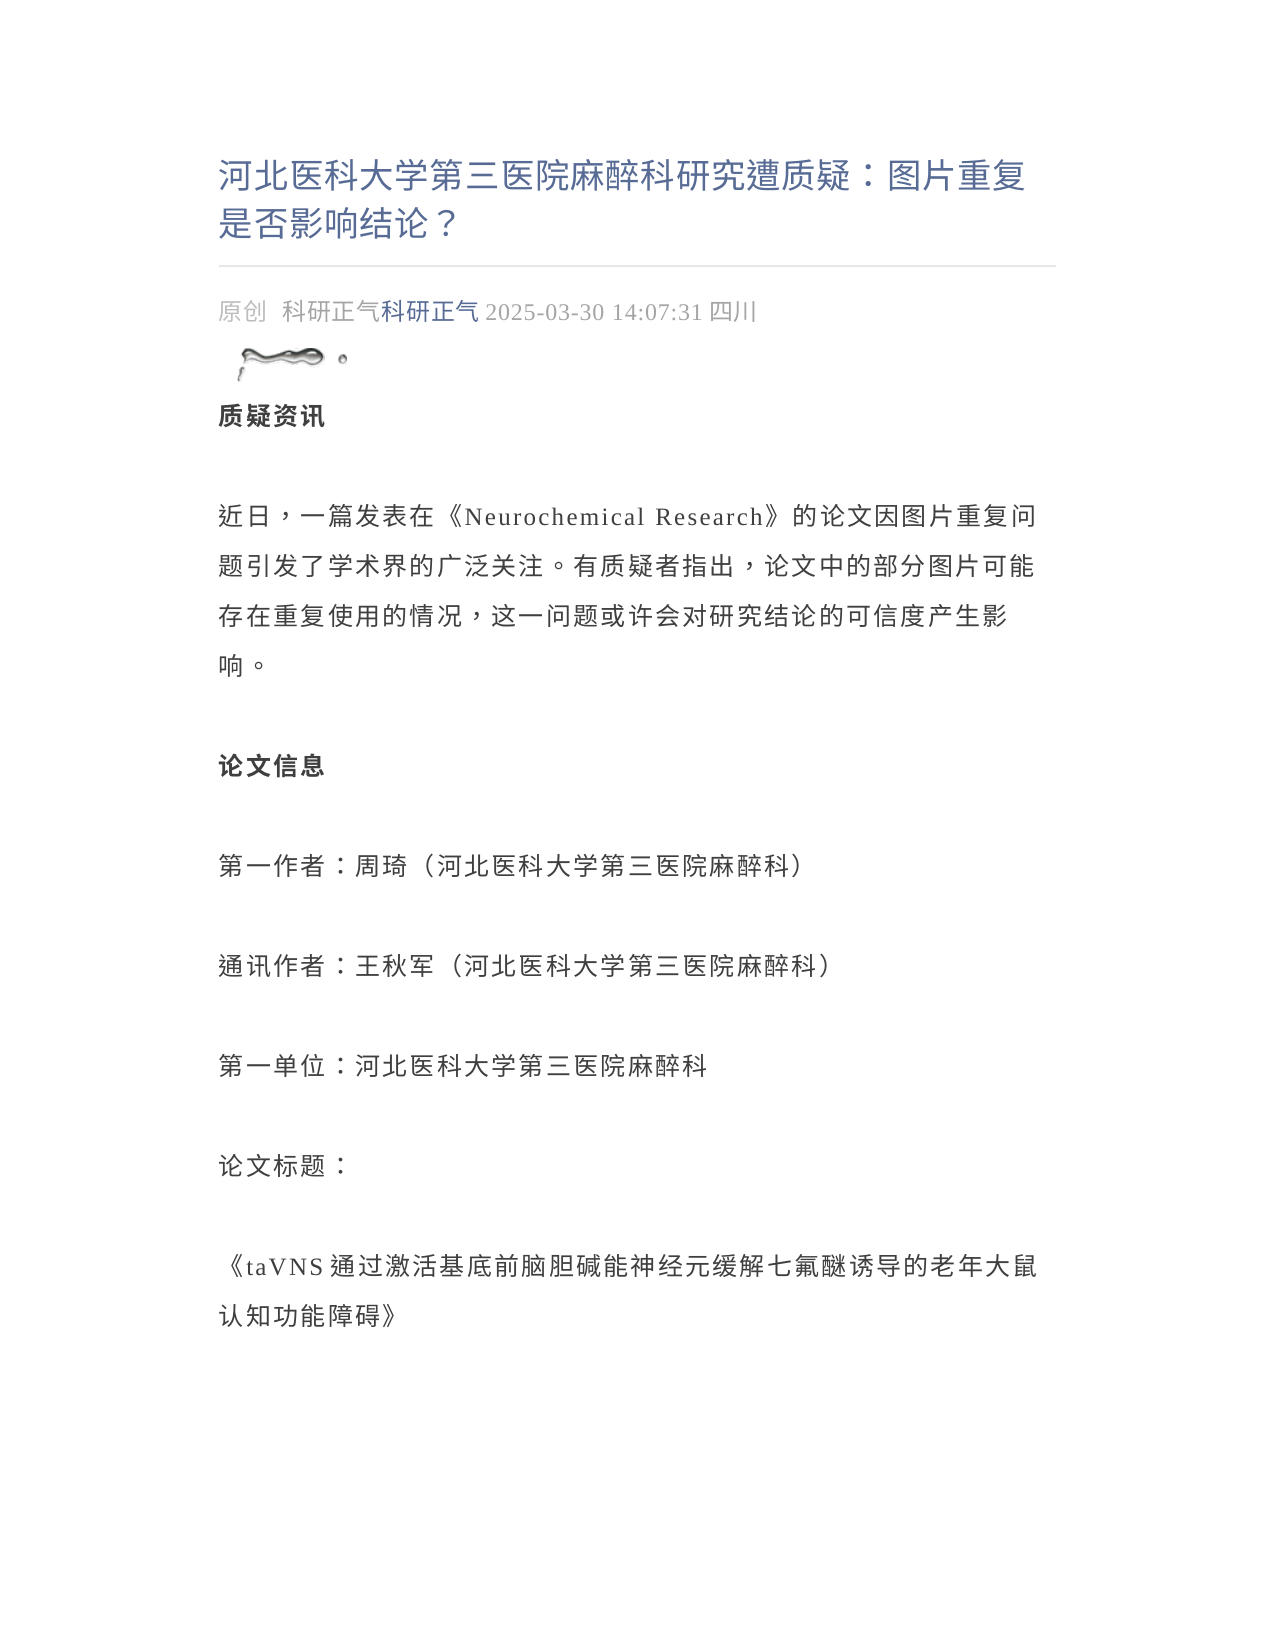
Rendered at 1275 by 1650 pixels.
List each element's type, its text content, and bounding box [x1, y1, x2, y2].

list 原创 科研正气科研正气2025-03-30 14:07:31四川 [219, 287, 1056, 327]
text 质疑资讯 [219, 382, 1056, 432]
text 第一作者：周琦（河北医科大学第三医院麻醉科） [219, 832, 1056, 882]
text 第一单位：河北医科大学第三医院麻醉科 [219, 1032, 1056, 1082]
text 论文信息 [219, 732, 1056, 782]
text 《taVNS通过激活基底前脑胆碱能神经元缓解七氟醚诱导的老年大鼠认知功能障碍》 [219, 1232, 1056, 1332]
text 近日，一篇发表在《Neurochemical Research》的论文因图片重复问题引发了学术界的广泛关注。有质疑者指出，论文中的部分图片可能存在重复使用的情况，这一问题或许会对研究结论的可信度产生影响。 [219, 482, 1056, 682]
picture [237, 348, 347, 383]
title 河北医科大学第三医院麻醉科研究遭质疑：图片重复是否影响结论？ [219, 150, 1056, 265]
text 论文标题： [219, 1132, 1056, 1182]
text 通讯作者：王秋军（河北医科大学第三医院麻醉科） [219, 932, 1056, 982]
